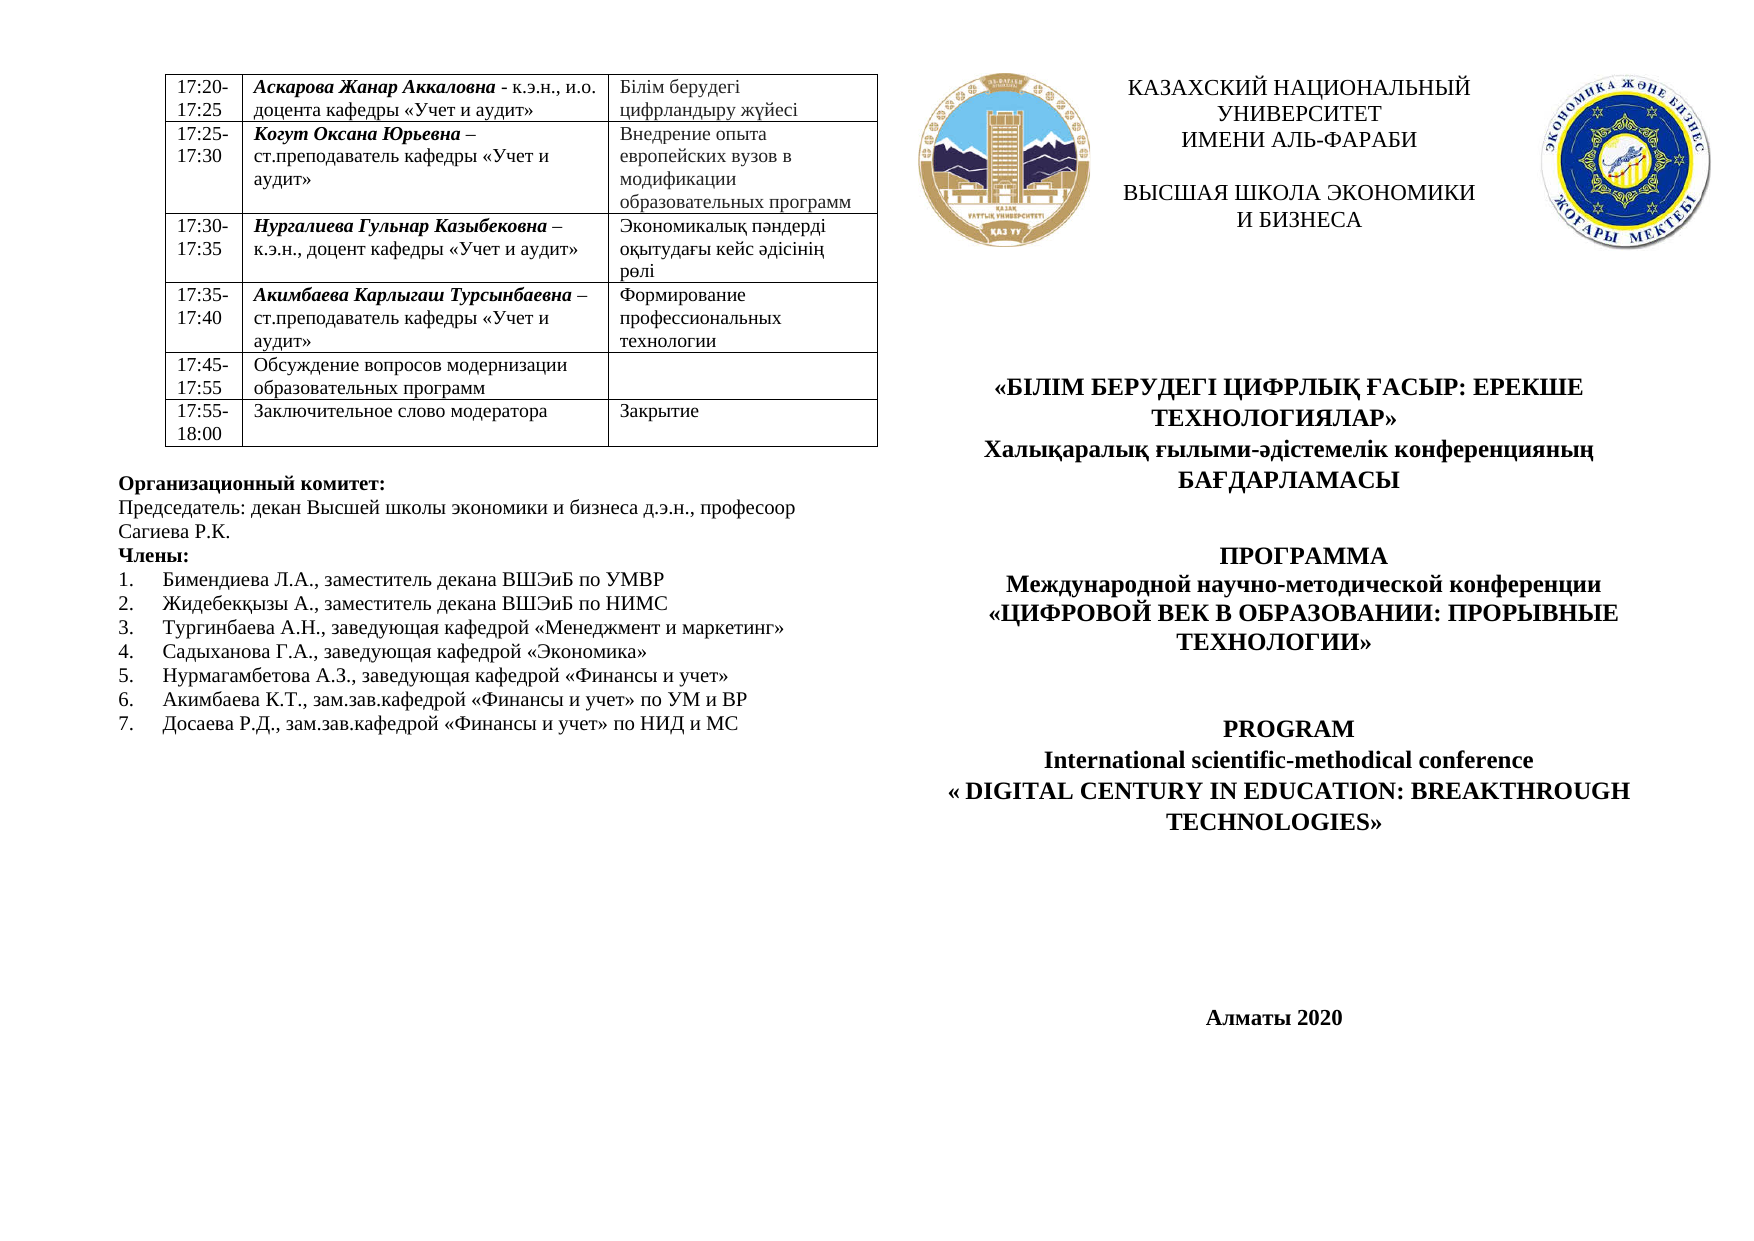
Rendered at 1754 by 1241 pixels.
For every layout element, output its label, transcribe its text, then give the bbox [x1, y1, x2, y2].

text «Цифровой век в образовании: прорывные технологии» [912, 598, 1176, 656]
table_cell Заключительное слово модератора [243, 400, 608, 446]
table_cell Когут Оксана Юрьевна – ст.преподаватель кафедры «Учет и аудит» [243, 122, 608, 213]
table_cell Экономикалық пәндерді оқытудағы кейс әдісінің рөлі [609, 214, 877, 282]
picture [918, 73, 1091, 247]
list Акимбаева К.Т., зам.зав.кафедрой «Финансы и учет» по УМ и ВР [118, 687, 842, 711]
table_cell Аскарова Жанар Аккаловна - к.э.н., и.о. доцента кафедры «Учет и аудит» [243, 75, 608, 121]
list Досаева Р.Д., зам.зав.кафедрой «Финансы и учет» по НИД и МС [118, 711, 842, 735]
table_header [901, 74, 1107, 279]
text Алматы 2020 [912, 1004, 1636, 1031]
text Program [912, 714, 1636, 742]
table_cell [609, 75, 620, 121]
table_header [1491, 74, 1723, 279]
list Нурмагамбетова А.З., заведующая кафедрой «Финансы и учет» [118, 663, 842, 687]
table_cell [609, 353, 877, 398]
text «БІЛІМ БЕРУДЕГІ ЦИФРЛЫҚ ҒАСЫР: ЕРЕКШЕ ТЕХНОЛОГИЯЛАР» [912, 372, 1636, 431]
text Программа [912, 541, 1636, 569]
list Жидебекқызы А., заместитель декана ВШЭиБ по НИМС [118, 591, 842, 615]
table_cell Обсуждение вопросов модернизации образовательных программ [243, 353, 608, 398]
table_cell 17:45-17:55 [166, 353, 242, 398]
text Организационный комитет: [118, 471, 842, 495]
table_cell Закрытие [609, 400, 877, 446]
text Халықаралық ғылыми-әдістемелік конференцияның [912, 434, 1636, 462]
text «Цифровой век в образовании: прорывные технологии» [1359, 598, 1636, 656]
table_cell 17:55-18:00 [166, 400, 242, 446]
table_cell 17:20-17:25 [166, 75, 242, 121]
text Бағдарламасы [912, 465, 1636, 493]
table_cell Нургалиева Гульнар Казыбековна – к.э.н., доцент кафедры «Учет и аудит» [243, 214, 608, 282]
text « DIGITAL CENTURY IN EDUCATION: BREAKTHROUGH TECHNOLOGIES» [912, 776, 1636, 836]
table_cell 17:30-17:35 [166, 214, 242, 282]
list Садыханова Г.А., заведующая кафедрой «Экономика» [118, 639, 842, 663]
text International scientific-methodical conference [912, 745, 1636, 773]
table_cell Акимбаева Карлыгаш Турсынбаевна – ст.преподаватель кафедры «Учет и аудит» [243, 283, 608, 352]
table_cell Формирование профессиональных технологии [609, 283, 877, 352]
text Члены: [118, 543, 842, 567]
list Бимендиева Л.А., заместитель декана ВШЭиБ по УМВР [118, 567, 842, 591]
table_header КАЗАХСКИЙ НАЦИОНАЛЬНЫЙ УНИВЕРСИТЕТ ИМЕНИ АЛЬ-ФАРАБИ ВЫСШАЯ ШКОЛА ЭКОНОМИКИ И БИЗНЕСА [1107, 74, 1491, 279]
table_cell 17:35-17:40 [166, 283, 242, 352]
table_cell 17:25-17:30 [166, 122, 242, 213]
text Международной научно-методической конференции [912, 569, 1636, 598]
list Тургинбаева А.Н., заведующая кафедрой «Менеджмент и маркетинг» [118, 615, 842, 639]
picture [1535, 73, 1712, 252]
table_cell Внедрение опыта европейских вузов в модификации образовательных программ [736, 122, 877, 213]
text Председатель: декан Высшей школы экономики и бизнеса д.э.н., професоор Сагиева Р.К. [118, 495, 842, 543]
table_cell Білім берудегі цифрландыру жүйесі [740, 75, 877, 121]
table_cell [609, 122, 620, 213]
